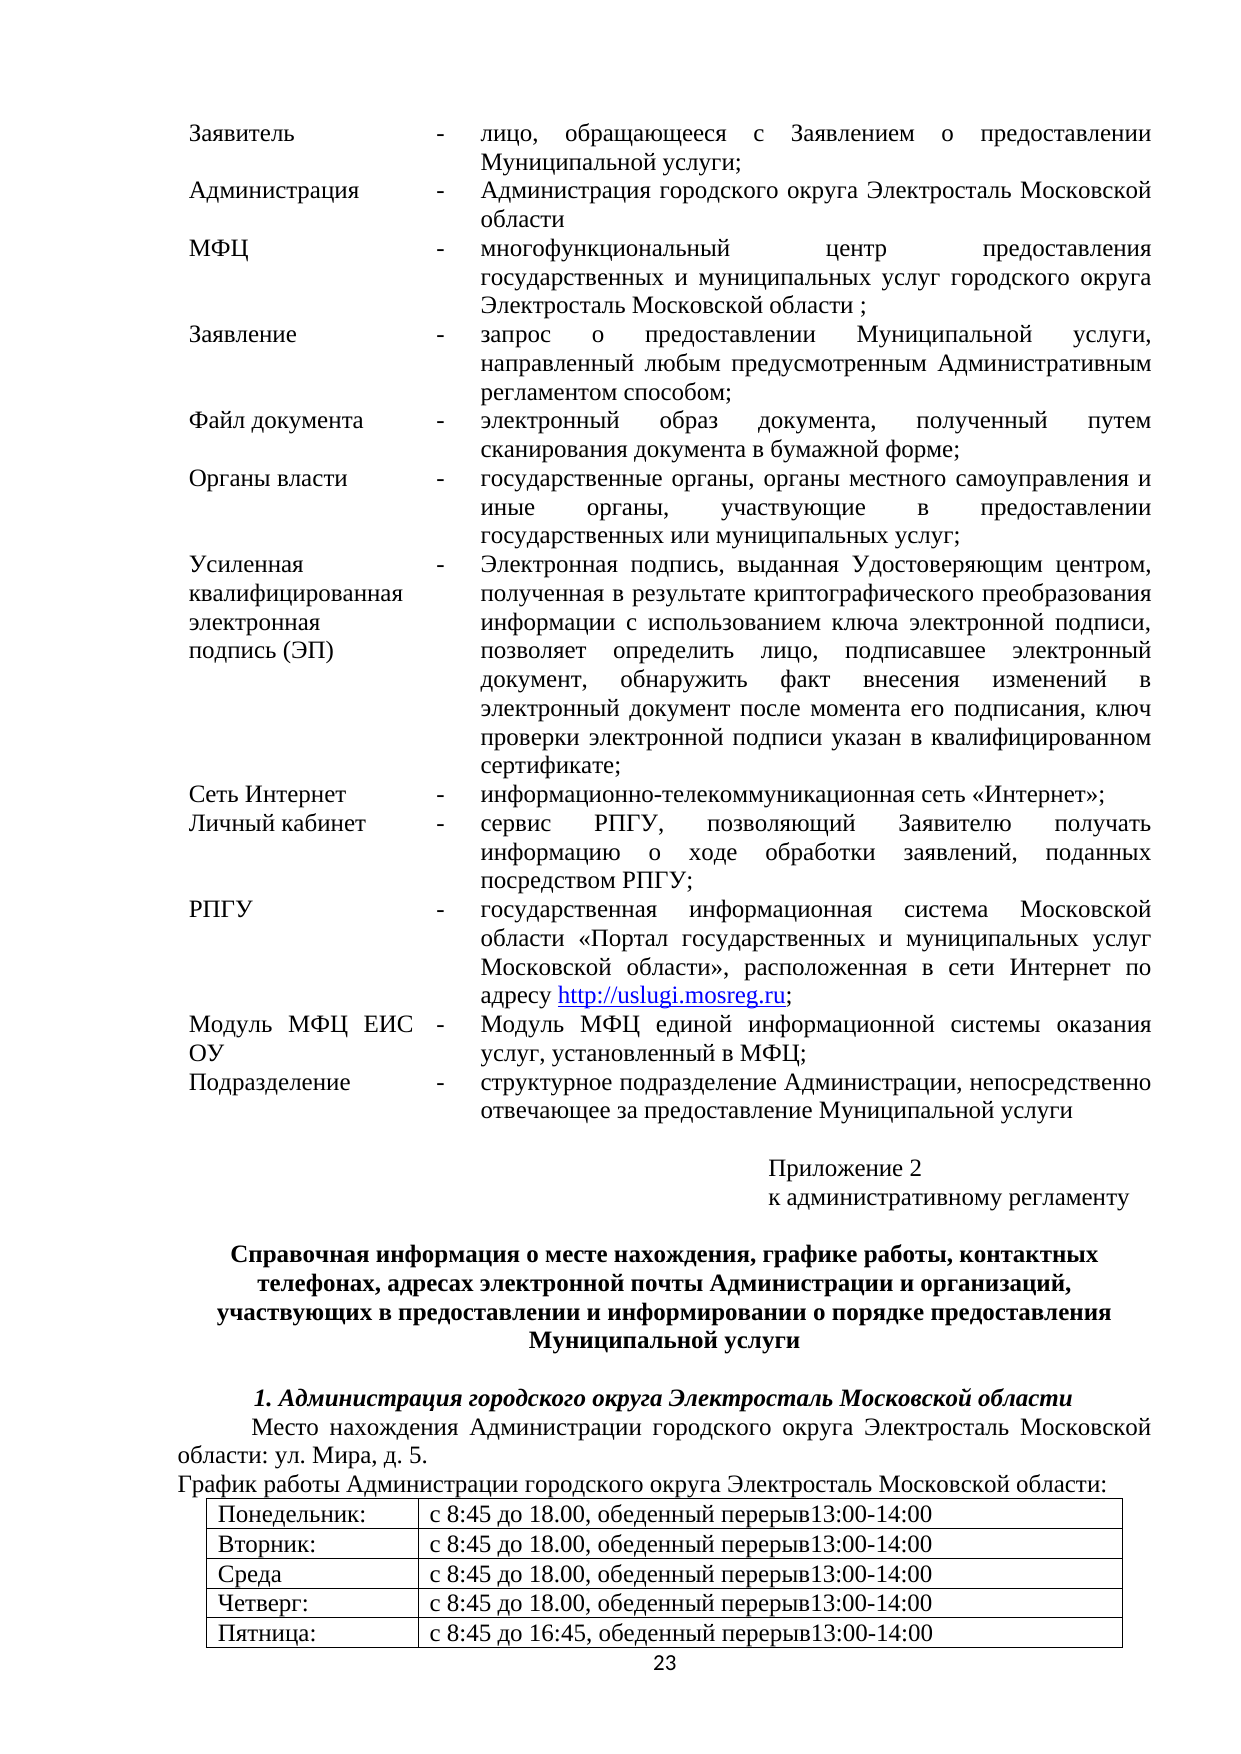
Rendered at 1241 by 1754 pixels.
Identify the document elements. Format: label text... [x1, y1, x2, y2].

table_cell многофункциональный центр предоставления государственных и муниципальных услуг городского округа Электросталь Московской области ; [469, 233, 1163, 319]
table_cell - [425, 894, 469, 1009]
table_cell с 8:45 до 18.00, обеденный перерыв13:00-14:00 [419, 1559, 1122, 1587]
table_cell РПГУ [177, 894, 425, 1009]
table_cell с 8:45 до 18.00, обеденный перерыв13:00-14:00 [419, 1589, 1122, 1617]
text График работы Администрации городского округа Электросталь Московской области: [177, 1469, 1152, 1498]
table_cell государственная информационная система Московской области «Портал государственных и муниципальных услуг Московской области», расположенная в сети Интернет по адресу http://uslugi.mosreg.ru; [469, 894, 1163, 1009]
text Справочная информация о месте нахождения, графике работы, контактных телефонах, адресах электронной почты Администрации и организаций, участвующих в предоставлении и информировании о порядке предоставления Муниципальной услуги [177, 1239, 1152, 1354]
table_cell Четверг: [207, 1589, 418, 1617]
table_cell - [425, 779, 469, 808]
table_cell Среда [207, 1559, 418, 1587]
table_cell с 8:45 до 18.00, обеденный перерыв13:00-14:00 [419, 1529, 1122, 1558]
table_cell информационно-телекоммуникационная сеть «Интернет»; [469, 779, 1163, 808]
table_cell структурное подразделение Администрации, непосредственно отвечающее за предоставление Муниципальной услуги [469, 1067, 1163, 1124]
table_cell Личный кабинет [177, 808, 425, 894]
table_cell лицо, обращающееся с Заявлением о предоставлении Муниципальной услуги; [469, 118, 1163, 176]
table_cell Модуль МФЦ единой информационной системы оказания услуг, установленный в МФЦ; [469, 1009, 1163, 1067]
table_cell государственные органы, органы местного самоуправления и иные органы, участвующие в предоставлении государственных или муниципальных услуг; [469, 463, 1163, 549]
table_cell Администрация [177, 176, 425, 233]
table_cell - [425, 176, 469, 233]
table_cell Электронная подпись, выданная Удостоверяющим центром, полученная в результате криптографического преобразования информации с использованием ключа электронной подписи, позволяет определить лицо, подписавшее электронный документ, обнаружить факт внесения изменений в электронный документ после момента его подписания, ключ проверки электронной подписи указан в квалифицированном сертификате; [469, 549, 1163, 779]
table_cell Администрация городского округа Электросталь Московской области [469, 176, 1163, 233]
table_cell сервис РПГУ, позволяющий Заявителю получать информацию о ходе обработки заявлений, поданных посредством РПГУ; [469, 808, 1163, 894]
table_cell Модуль МФЦ ЕИС ОУ [177, 1009, 425, 1067]
table_cell - [425, 319, 469, 406]
table_cell - [425, 233, 469, 319]
table_cell - [425, 1009, 469, 1067]
table_cell электронный образ документа, полученный путем сканирования документа в бумажной форме; [469, 406, 1163, 463]
table_cell Органы власти [177, 463, 425, 549]
table_cell Усиленная квалифицированная электронная подпись (ЭП) [177, 549, 425, 779]
table_cell Заявитель [177, 118, 425, 176]
table_header с 8:45 до 18.00, обеденный перерыв13:00-14:00 [419, 1499, 1122, 1528]
table_cell - [425, 1067, 469, 1124]
text Приложение 2 [694, 1153, 1152, 1182]
table_cell МФЦ [177, 233, 425, 319]
table_cell - [425, 808, 469, 894]
table_cell Сеть Интернет [177, 779, 425, 808]
text к административному регламенту [694, 1182, 1152, 1211]
table_cell - [425, 463, 469, 549]
table_cell Вторник: [207, 1529, 418, 1558]
table_cell Файл документа [177, 406, 425, 463]
table_cell Заявление [177, 319, 425, 406]
table_cell запрос о предоставлении Муниципальной услуги, направленный любым предусмотренным Административным регламентом способом; [469, 319, 1163, 406]
table_cell - [425, 549, 469, 779]
table_cell Подразделение [177, 1067, 425, 1124]
table_cell с 8:45 до 16:45, обеденный перерыв13:00-14:00 [419, 1618, 1122, 1647]
table_cell - [425, 118, 469, 176]
table_cell Пятница: [207, 1618, 418, 1647]
text 1. Администрация городского округа Электросталь Московской области [177, 1383, 1152, 1412]
text Место нахождения Администрации городского округа Электросталь Московской области: ул. Мира, д. 5. [177, 1412, 1152, 1469]
table_header Понедельник: [207, 1499, 418, 1528]
table_cell - [425, 406, 469, 463]
